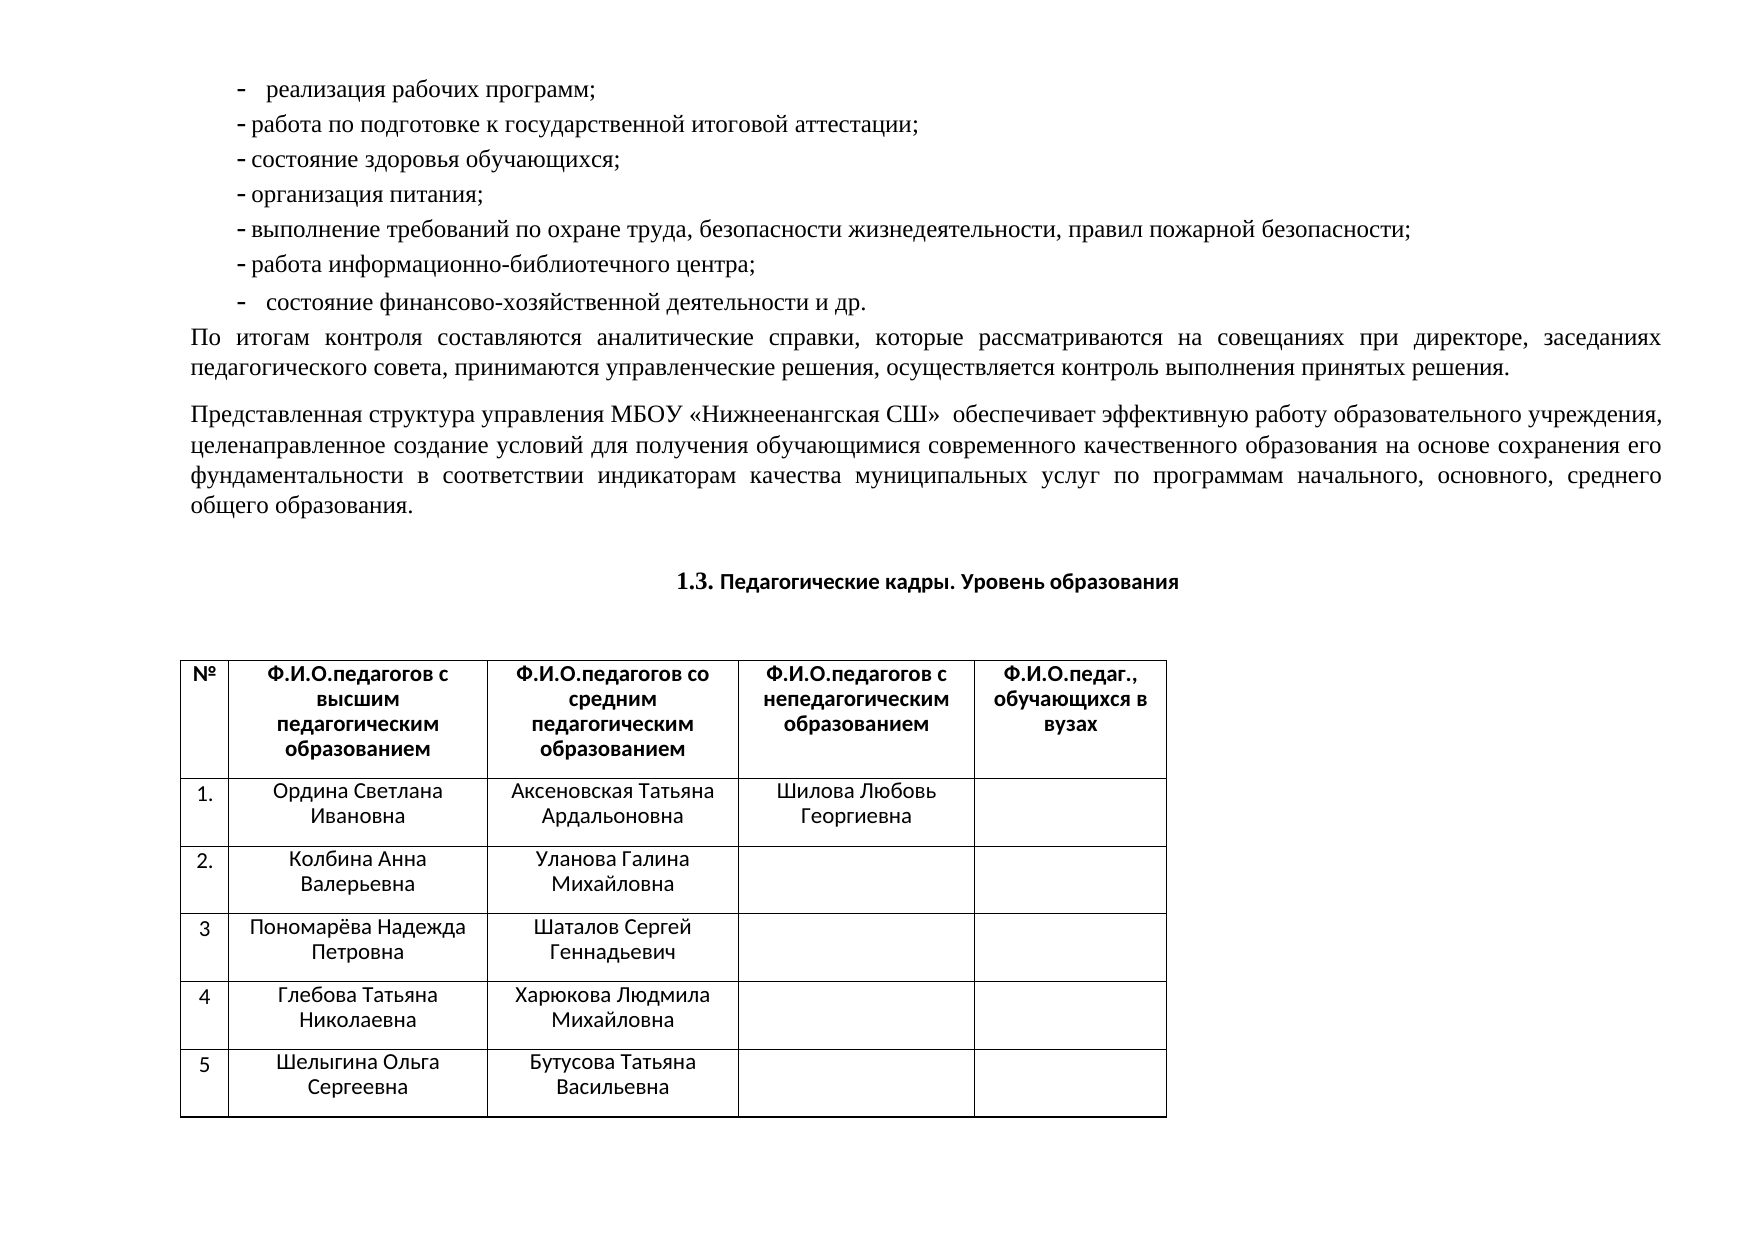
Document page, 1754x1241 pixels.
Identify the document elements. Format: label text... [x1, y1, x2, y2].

table_header Ф.И.О.педагогов с непедагогическим образованием [739, 661, 974, 778]
table_cell [975, 914, 1166, 981]
table_cell 1. [181, 779, 228, 846]
text По итогам контроля составляются аналитические справки, которые рассматриваются на совещаниях при директоре, заседаниях педагогического совета, принимаются управленческие решения, осуществляется контроль выполнения принятых решения. [190, 322, 1663, 381]
table_cell Аксеновская Татьяна Ардальоновна [488, 779, 738, 846]
text 1.3. Педагогические кадры. Уровень образования [192, 566, 1664, 595]
table_cell Шаталов Сергей Геннадьевич [488, 914, 738, 981]
list организация питания; [236, 175, 1663, 208]
list состояние финансово-хозяйственной деятельности и др. [236, 283, 1663, 317]
table_cell [739, 914, 974, 981]
table_cell 2. [181, 847, 228, 913]
table_cell Шилова Любовь Георгиевна [739, 779, 974, 846]
table_cell Харюкова Людмила Михайловна [488, 982, 738, 1049]
text Представленная структура управления МБОУ «Нижнеенангская СШ» обеспечивает эффективную работу образовательного учреждения, целенаправленное создание условий для получения обучающимися современного качественного образования на основе сохранения его фундаментальности в соответствии индикаторам качества муниципальных услуг по программам начального, основного, среднего общего образования. [190, 399, 1663, 519]
table_cell Бутусова Татьяна Васильевна [488, 1050, 738, 1116]
table_cell [739, 847, 974, 913]
table_header Ф.И.О.педагогов со средним педагогическим образованием [488, 661, 738, 778]
list работа по подготовке к государственной итоговой аттестации; [236, 105, 1663, 139]
list состояние здоровья обучающихся; [236, 140, 1663, 173]
table_cell 3 [181, 914, 228, 981]
table_header № [181, 661, 228, 778]
table_header Ф.И.О.педагогов с высшим педагогическим образованием [229, 661, 487, 778]
table_cell Колбина Анна Валерьевна [229, 847, 487, 913]
table_cell Ордина Светлана Ивановна [229, 779, 487, 846]
table_cell [739, 982, 974, 1049]
table_cell Глебова Татьяна Николаевна [229, 982, 487, 1049]
list работа информационно-библиотечного центра; [236, 245, 1663, 278]
table_cell 4 [181, 982, 228, 1049]
table_cell [975, 1050, 1166, 1116]
table_cell [975, 847, 1166, 913]
list реализация рабочих программ; [207, 70, 1663, 104]
table_cell Пономарёва Надежда Петровна [229, 914, 487, 981]
list выполнение требований по охране труда, безопасности жизнедеятельности, правил пожарной безопасности; [236, 210, 1663, 243]
table_cell Уланова Галина Михайловна [488, 847, 738, 913]
table_cell Шелыгина Ольга Сергеевна [229, 1050, 487, 1116]
table_cell 5 [181, 1050, 228, 1116]
table_header Ф.И.О.педаг., обучающихся в вузах [975, 661, 1166, 778]
table_cell [975, 982, 1166, 1049]
table_cell [975, 779, 1166, 846]
table_cell [739, 1050, 974, 1116]
